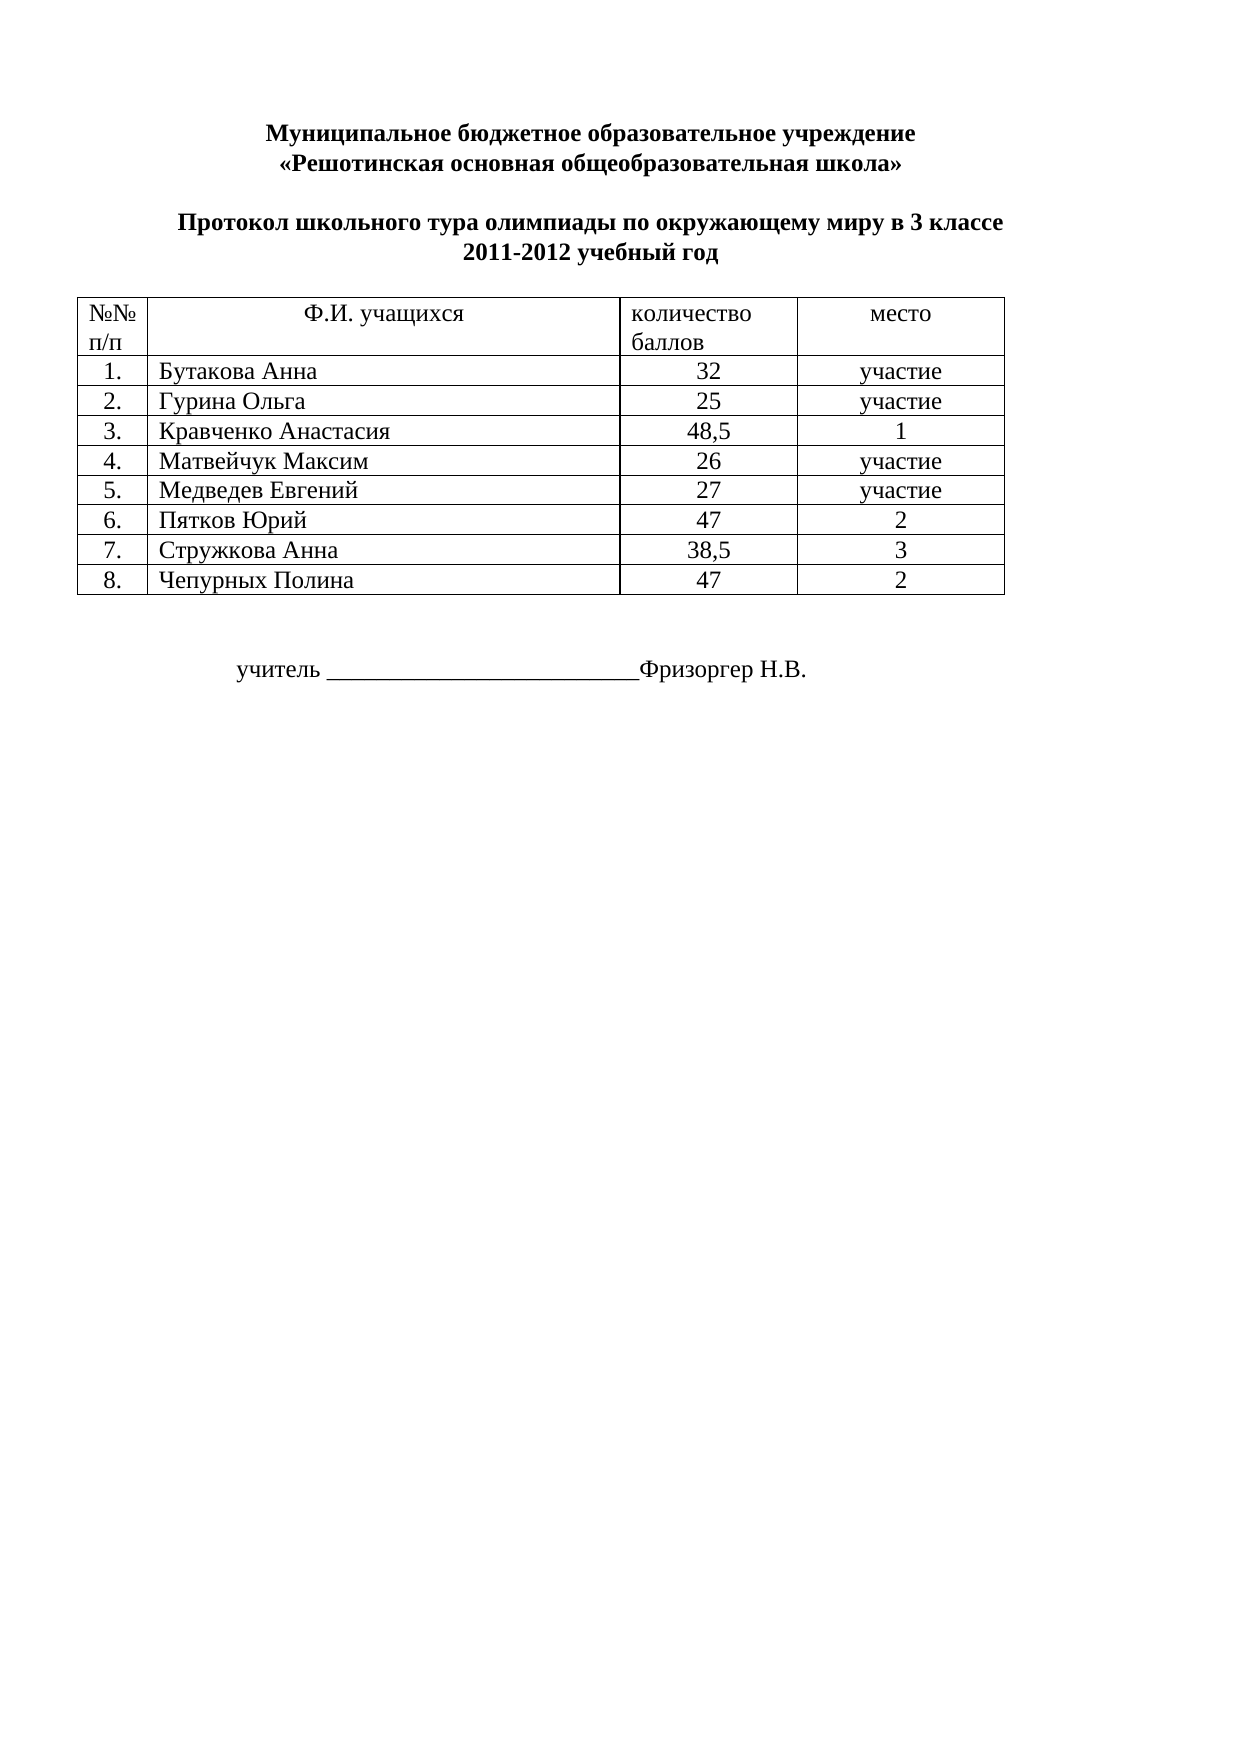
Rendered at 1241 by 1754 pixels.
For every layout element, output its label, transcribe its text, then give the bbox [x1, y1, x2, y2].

table_cell участие [798, 476, 1004, 504]
table_cell 7. [78, 535, 147, 564]
text 2011-2012 учебный год [88, 237, 1063, 266]
table_cell Пятков Юрий [148, 505, 619, 534]
table_cell Стружкова Анна [148, 535, 619, 564]
table_cell 32 [621, 356, 797, 385]
table_cell Бутакова Анна [148, 356, 619, 385]
table_cell 5. [78, 476, 147, 504]
table_cell Медведев Евгений [148, 476, 619, 504]
text Протокол школьного тура олимпиады по окружающему миру в 3 классе [88, 207, 1063, 236]
table_cell 25 [621, 386, 797, 415]
table_cell 3. [78, 416, 147, 445]
table_cell 27 [621, 476, 797, 504]
table_cell 2 [798, 565, 1004, 594]
table_cell 8. [78, 565, 147, 594]
table_header Ф.И. учащихся [148, 298, 619, 355]
table_cell Гурина Ольга [148, 386, 619, 415]
table_header место [798, 298, 1004, 355]
table_cell 47 [621, 565, 797, 594]
table_cell 6. [78, 505, 147, 534]
table_cell 1. [78, 356, 147, 385]
table_cell 38,5 [621, 535, 797, 564]
table_cell 26 [621, 446, 797, 474]
table_cell участие [798, 446, 1004, 474]
table_cell участие [798, 386, 1004, 415]
table_cell 48,5 [621, 416, 797, 445]
text «Решотинская основная общеобразовательная школа» [88, 148, 1063, 177]
table_cell Чепурных Полина [148, 565, 619, 594]
table_cell 2. [78, 386, 147, 415]
table_header количество баллов [621, 298, 797, 355]
table_cell 1 [798, 416, 1004, 445]
text учитель _________________________Фризоргер Н.В. [88, 654, 1063, 683]
table_cell 4. [78, 446, 147, 474]
text Муниципальное бюджетное образовательное учреждение [88, 118, 1063, 147]
table_cell 2 [798, 505, 1004, 534]
table_cell 47 [621, 505, 797, 534]
table_cell 3 [798, 535, 1004, 564]
table_cell Кравченко Анастасия [148, 416, 619, 445]
table_cell Матвейчук Максим [148, 446, 619, 474]
table_cell участие [798, 356, 1004, 385]
table_header №№ п/п [78, 298, 147, 355]
